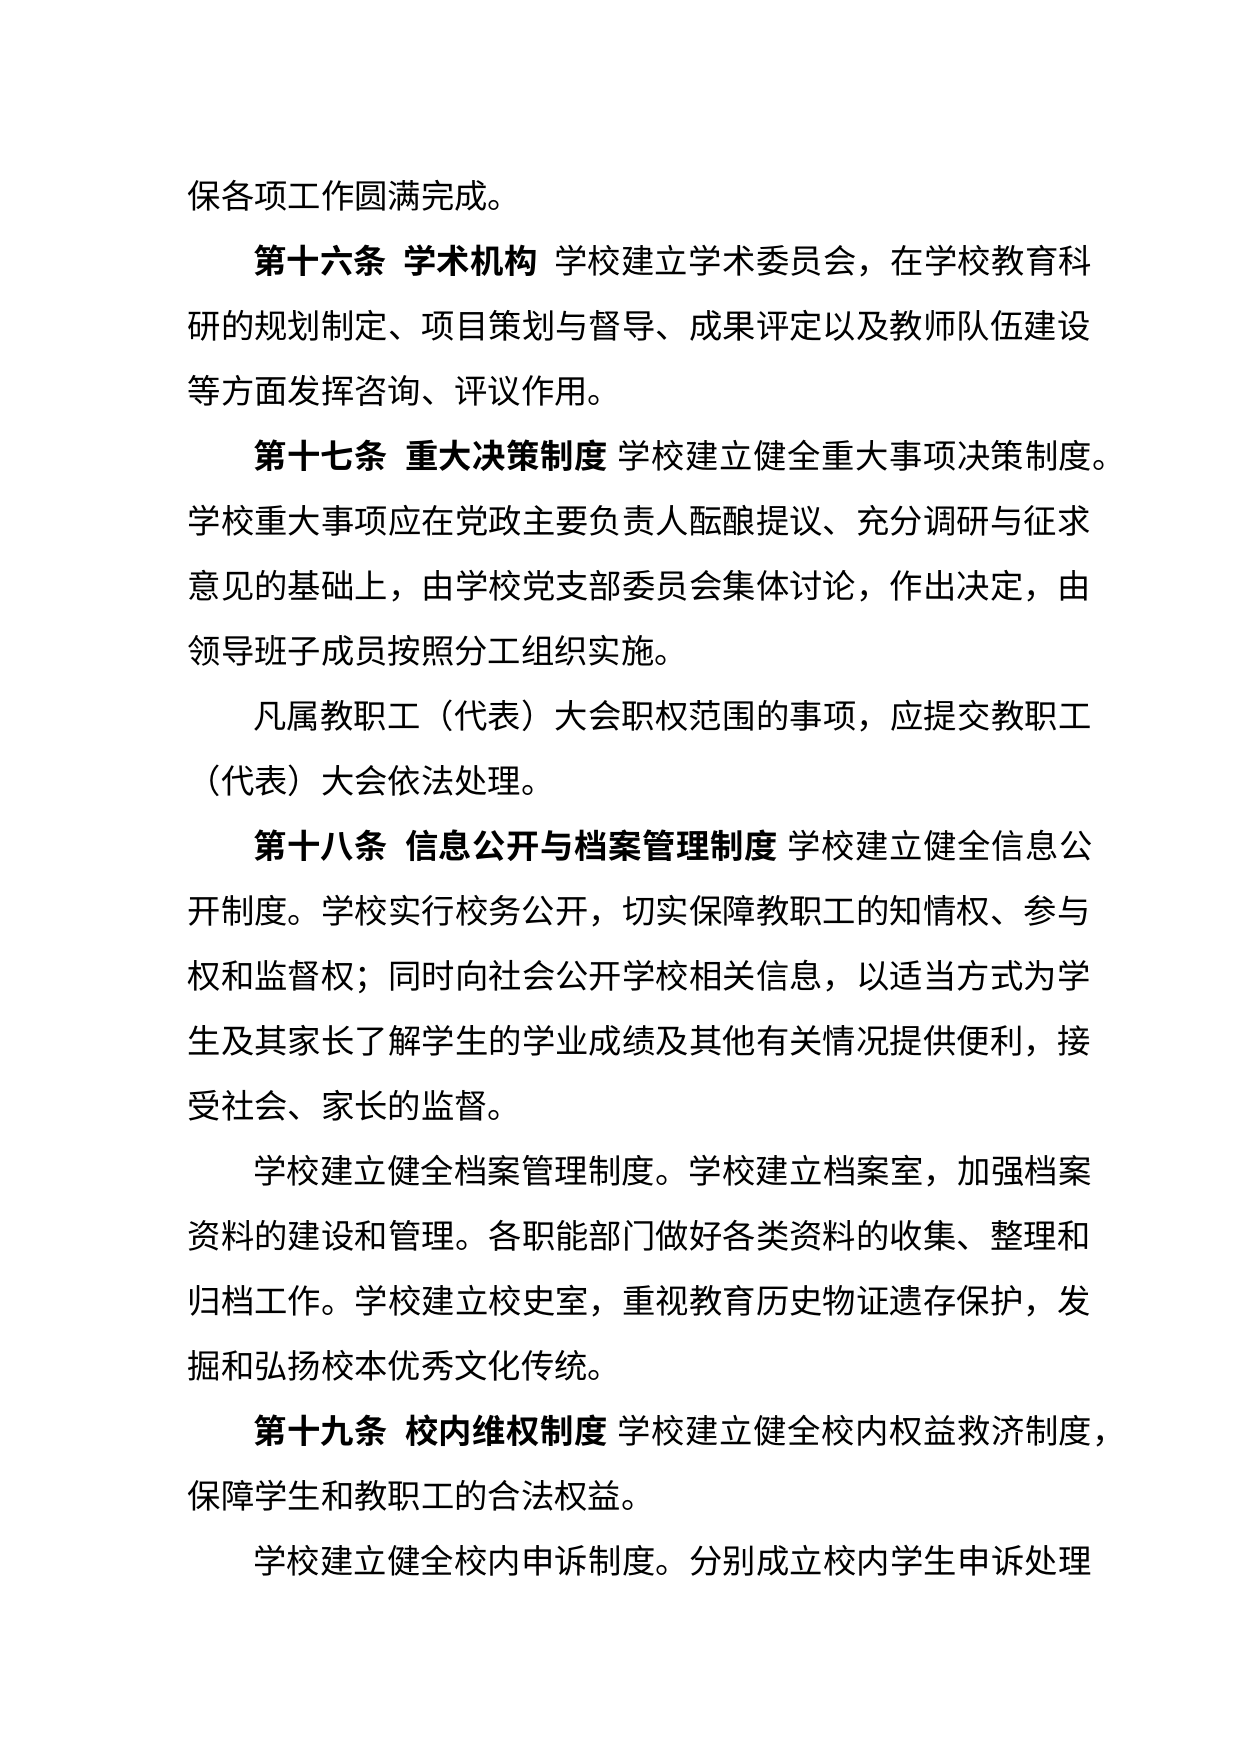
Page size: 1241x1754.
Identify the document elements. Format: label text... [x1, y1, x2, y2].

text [187, 162, 1093, 227]
text 学校建立健全档案管理制度。学校建立档案室，加强档案资料的建设和管理。各职能部门做好各类资料的收集、整理和归档工作。学校建立校史室，重视教育历史物证遗存保护，发掘和弘扬校本优秀文化传统。 [187, 1137, 1093, 1397]
text 第十七条 重大决策制度 学校建立健全重大事项决策制度。学校重大事项应在党政主要负责人酝酿提议、充分调研与征求意见的基础上，由学校党支部委员会集体讨论，作出决定，由领导班子成员按照分工组织实施。 [187, 422, 1093, 682]
text 凡属教职工（代表）大会职权范围的事项，应提交教职工（代表）大会依法处理。 [187, 682, 1093, 812]
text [187, 1527, 1093, 1592]
text 第十八条 信息公开与档案管理制度 学校建立健全信息公开制度。学校实行校务公开，切实保障教职工的知情权、参与权和监督权；同时向社会公开学校相关信息，以适当方式为学生及其家长了解学生的学业成绩及其他有关情况提供便利，接受社会、家长的监督。 [187, 812, 1093, 1137]
text 第十九条 校内维权制度 学校建立健全校内权益救济制度，保障学生和教职工的合法权益。 [187, 1397, 1093, 1527]
text 第十六条 学术机构 学校建立学术委员会，在学校教育科研的规划制定、项目策划与督导、成果评定以及教师队伍建设等方面发挥咨询、评议作用。 [187, 227, 1093, 422]
